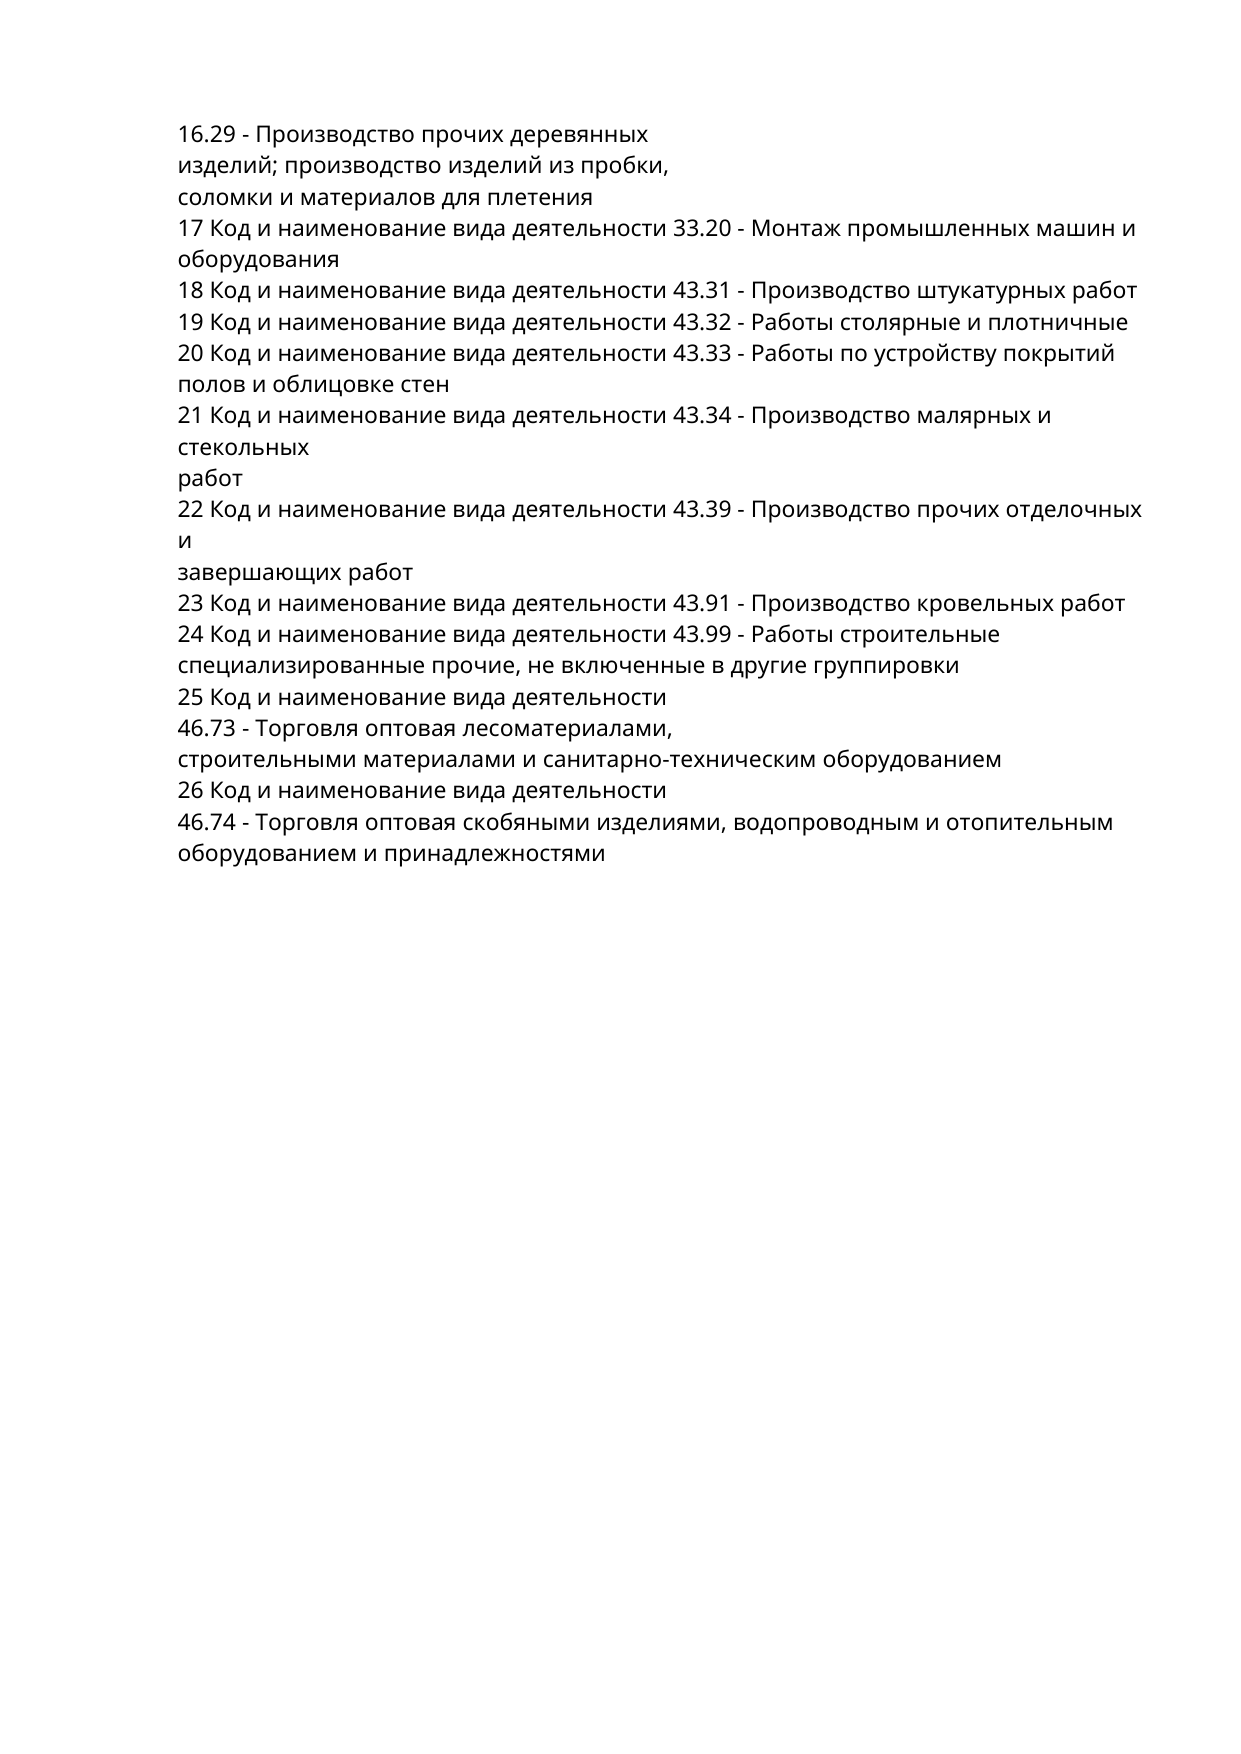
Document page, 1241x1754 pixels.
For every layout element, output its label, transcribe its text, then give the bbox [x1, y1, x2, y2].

text 20 Код и наименование вида деятельности 43.33 - Работы по устройству покрытий полов и облицовке стен [177, 337, 1152, 399]
text 25 Код и наименование вида деятельности [177, 681, 1152, 712]
text соломки и материалов для плетения [177, 181, 1152, 212]
text 46.74 - Торговля оптовая скобяными изделиями, водопроводным и отопительным оборудованием и принадлежностями [177, 806, 1152, 868]
text изделий; производство изделий из пробки, [177, 149, 1152, 181]
text 26 Код и наименование вида деятельности [177, 774, 1152, 806]
text 19 Код и наименование вида деятельности 43.32 - Работы столярные и плотничные [177, 306, 1152, 337]
text 23 Код и наименование вида деятельности 43.91 - Производство кровельных работ [177, 587, 1152, 618]
text 22 Код и наименование вида деятельности 43.39 - Производство прочих отделочных и [177, 493, 1152, 556]
text 17 Код и наименование вида деятельности 33.20 - Монтаж промышленных машин и [177, 212, 1152, 243]
text строительными материалами и санитарно-техническим оборудованием [177, 743, 1152, 774]
text работ [177, 462, 1152, 493]
text оборудования [177, 243, 1152, 274]
text 18 Код и наименование вида деятельности 43.31 - Производство штукатурных работ [177, 274, 1152, 306]
text завершающих работ [177, 556, 1152, 587]
text 21 Код и наименование вида деятельности 43.34 - Производство малярных и стекольных [177, 399, 1152, 462]
text 46.73 - Торговля оптовая лесоматериалами, [177, 712, 1152, 743]
text 24 Код и наименование вида деятельности 43.99 - Работы строительные специализированные прочие, не включенные в другие группировки [177, 618, 1152, 681]
text 16.29 - Производство прочих деревянных [177, 118, 1152, 149]
